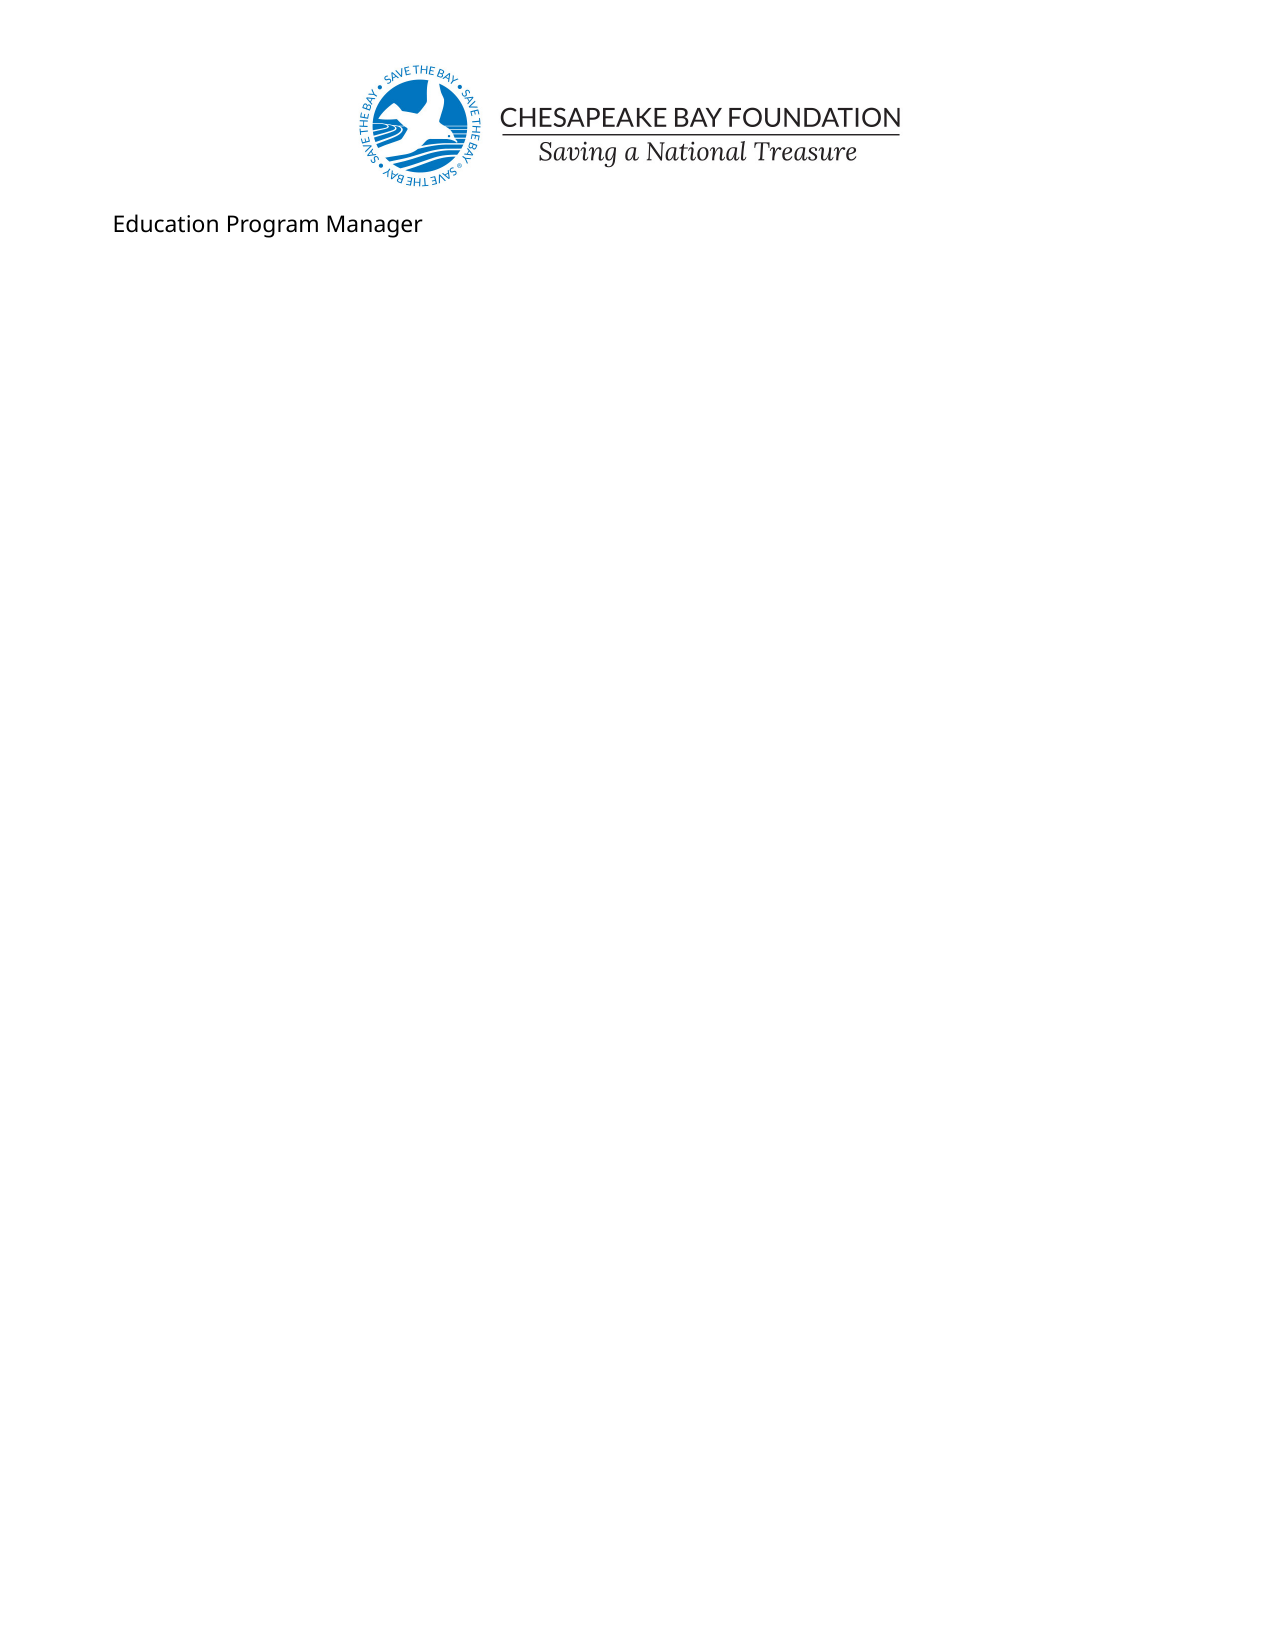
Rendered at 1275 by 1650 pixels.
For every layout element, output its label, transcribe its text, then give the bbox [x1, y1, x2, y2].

picture [0, 0, 1274, 1497]
text Education Program Manager [112, 208, 1162, 239]
